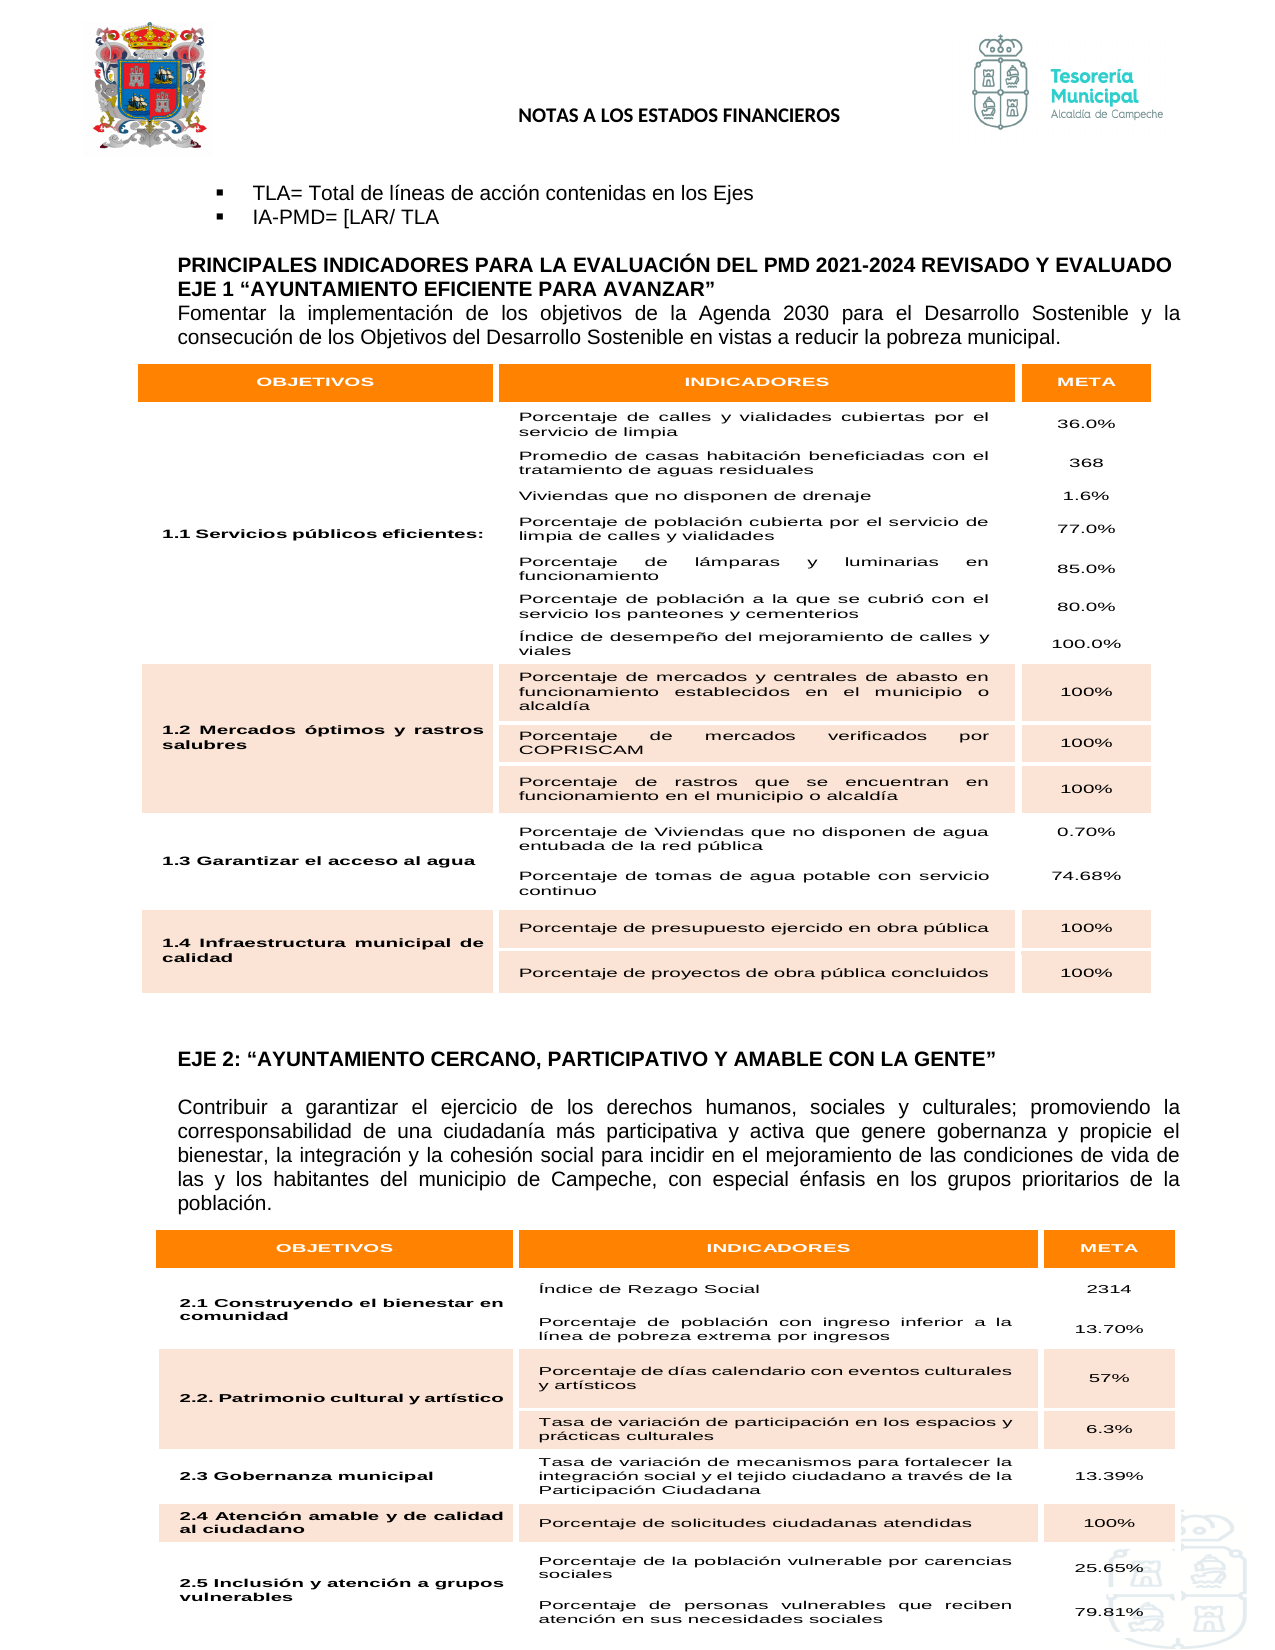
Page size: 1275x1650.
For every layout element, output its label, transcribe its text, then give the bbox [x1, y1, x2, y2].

text EJE 1 “AYUNTAMIENTO EFICIENTE PARA AVANZAR” [177, 277, 1181, 301]
text PRINCIPALES INDICADORES PARA LA EVALUACIÓN DEL PMD 2021-2024 REVISADO Y EVALUADO [177, 253, 1181, 277]
text Contribuir a garantizar el ejercicio de los derechos humanos, sociales y culturales; promoviendo la corresponsabilidad de una ciudadanía más participativa y activa que genere gobernanza y propicie el bienestar, la integración y la cohesión social para incidir en el mejoramiento de las condiciones de vida de las y los habitantes del municipio de Campeche, con especial énfasis en los grupos prioritarios de la población. [177, 1094, 1181, 1214]
picture [1106, 1549, 1175, 1587]
picture [1106, 1505, 1247, 1649]
picture [939, 33, 1174, 150]
text EJE 2: “AYUNTAMIENTO CERCANO, PARTICIPATIVO Y AMABLE CON LA GENTE” [177, 1047, 1181, 1071]
list IA-PMD= [LAR/ TLA [215, 205, 1181, 229]
picture [1106, 1594, 1175, 1632]
picture [83, 22, 214, 156]
list TLA= Total de líneas de acción contenidas en los Ejes [215, 181, 1181, 205]
text Fomentar la implementación de los objetivos de la Agenda 2030 para el Desarrollo Sostenible y la consecución de los Objetivos del Desarrollo Sostenible en vistas a reducir la pobreza municipal. [177, 301, 1181, 348]
